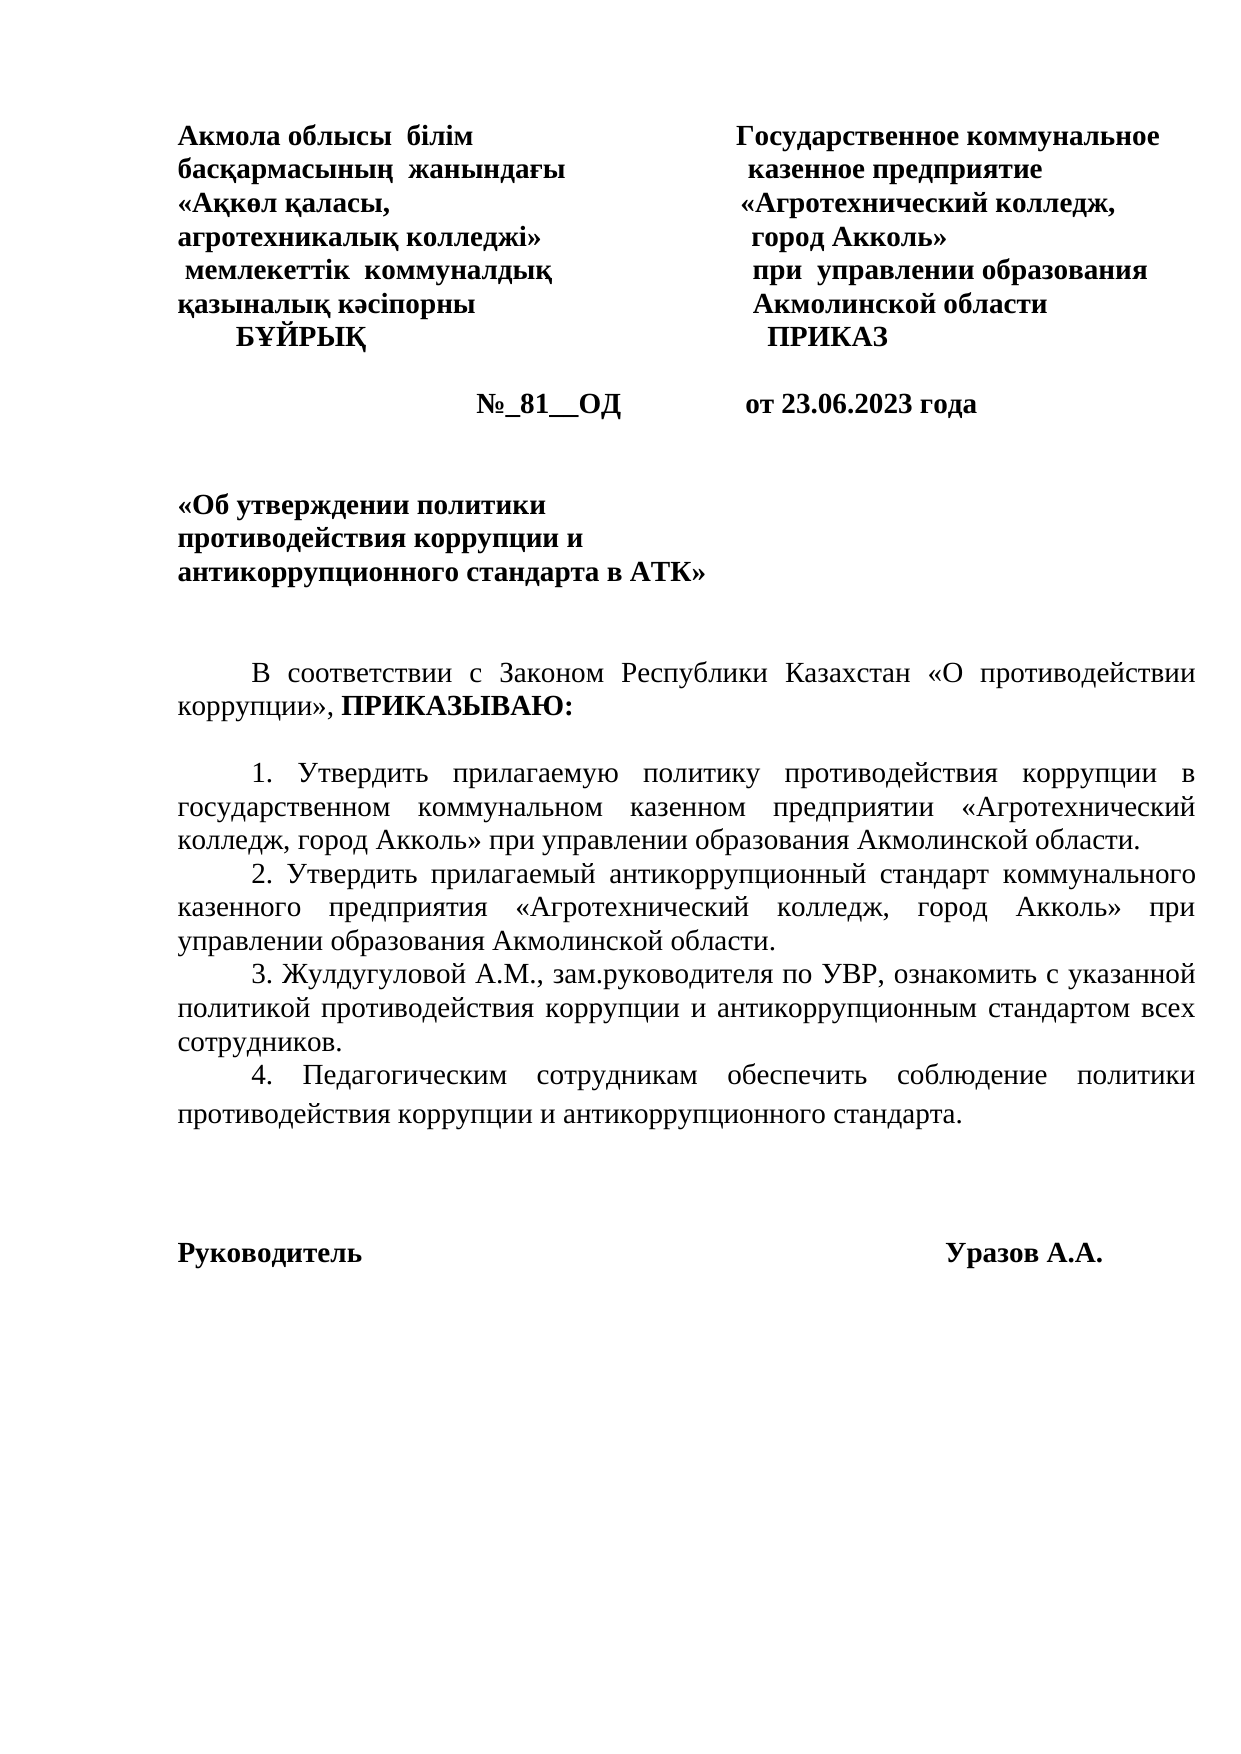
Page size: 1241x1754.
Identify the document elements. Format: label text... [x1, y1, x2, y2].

text 3. Жулдугуловой А.М., зам.руководителя по УВР, ознакомить с указанной политикой противодействия коррупции и антикоррупционным стандартом всех сотрудников. [177, 957, 1196, 1057]
text «Об утверждении политики [177, 487, 1196, 521]
text мемлекеттік коммуналдық при управлении образования [177, 252, 1196, 286]
text №_81__ОД от 23.06.2023 года [177, 386, 1196, 420]
text қазыналық кәсіпорны Акмолинской области [177, 286, 1196, 319]
text 1. Утвердить прилагаемую политику противодействия коррупции в государственном коммунальном казенном предприятии «Агротехнический колледж, город Акколь» при управлении образования Акмолинской области. [177, 755, 1196, 856]
text Руководитель Уразов А.А. [177, 1235, 1196, 1268]
text Акмола облысы білім Государственное коммунальное [177, 118, 1196, 152]
text 4. Педагогическим сотрудникам обеспечить соблюдение политики противодействия коррупции и антикоррупционного стандарта. [177, 1057, 1196, 1129]
text «Ақкөл қаласы, «Агротехнический колледж, агротехникалық колледжі» город Акколь» [177, 185, 1196, 252]
text БҰЙРЫҚ ПРИКАЗ [177, 319, 1196, 353]
text В соответствии с Законом Республики Казахстан «О противодействии коррупции», ПРИКАЗЫВАЮ: [177, 655, 1196, 722]
text противодействия коррупции и [177, 521, 1196, 554]
text антикоррупционного стандарта в АТК» [177, 554, 1196, 588]
text басқармасының жанындағы казенное предприятие [177, 152, 1196, 185]
text 2. Утвердить прилагаемый антикоррупционный стандарт коммунального казенного предприятия «Агротехнический колледж, город Акколь» при управлении образования Акмолинской области. [177, 856, 1196, 957]
